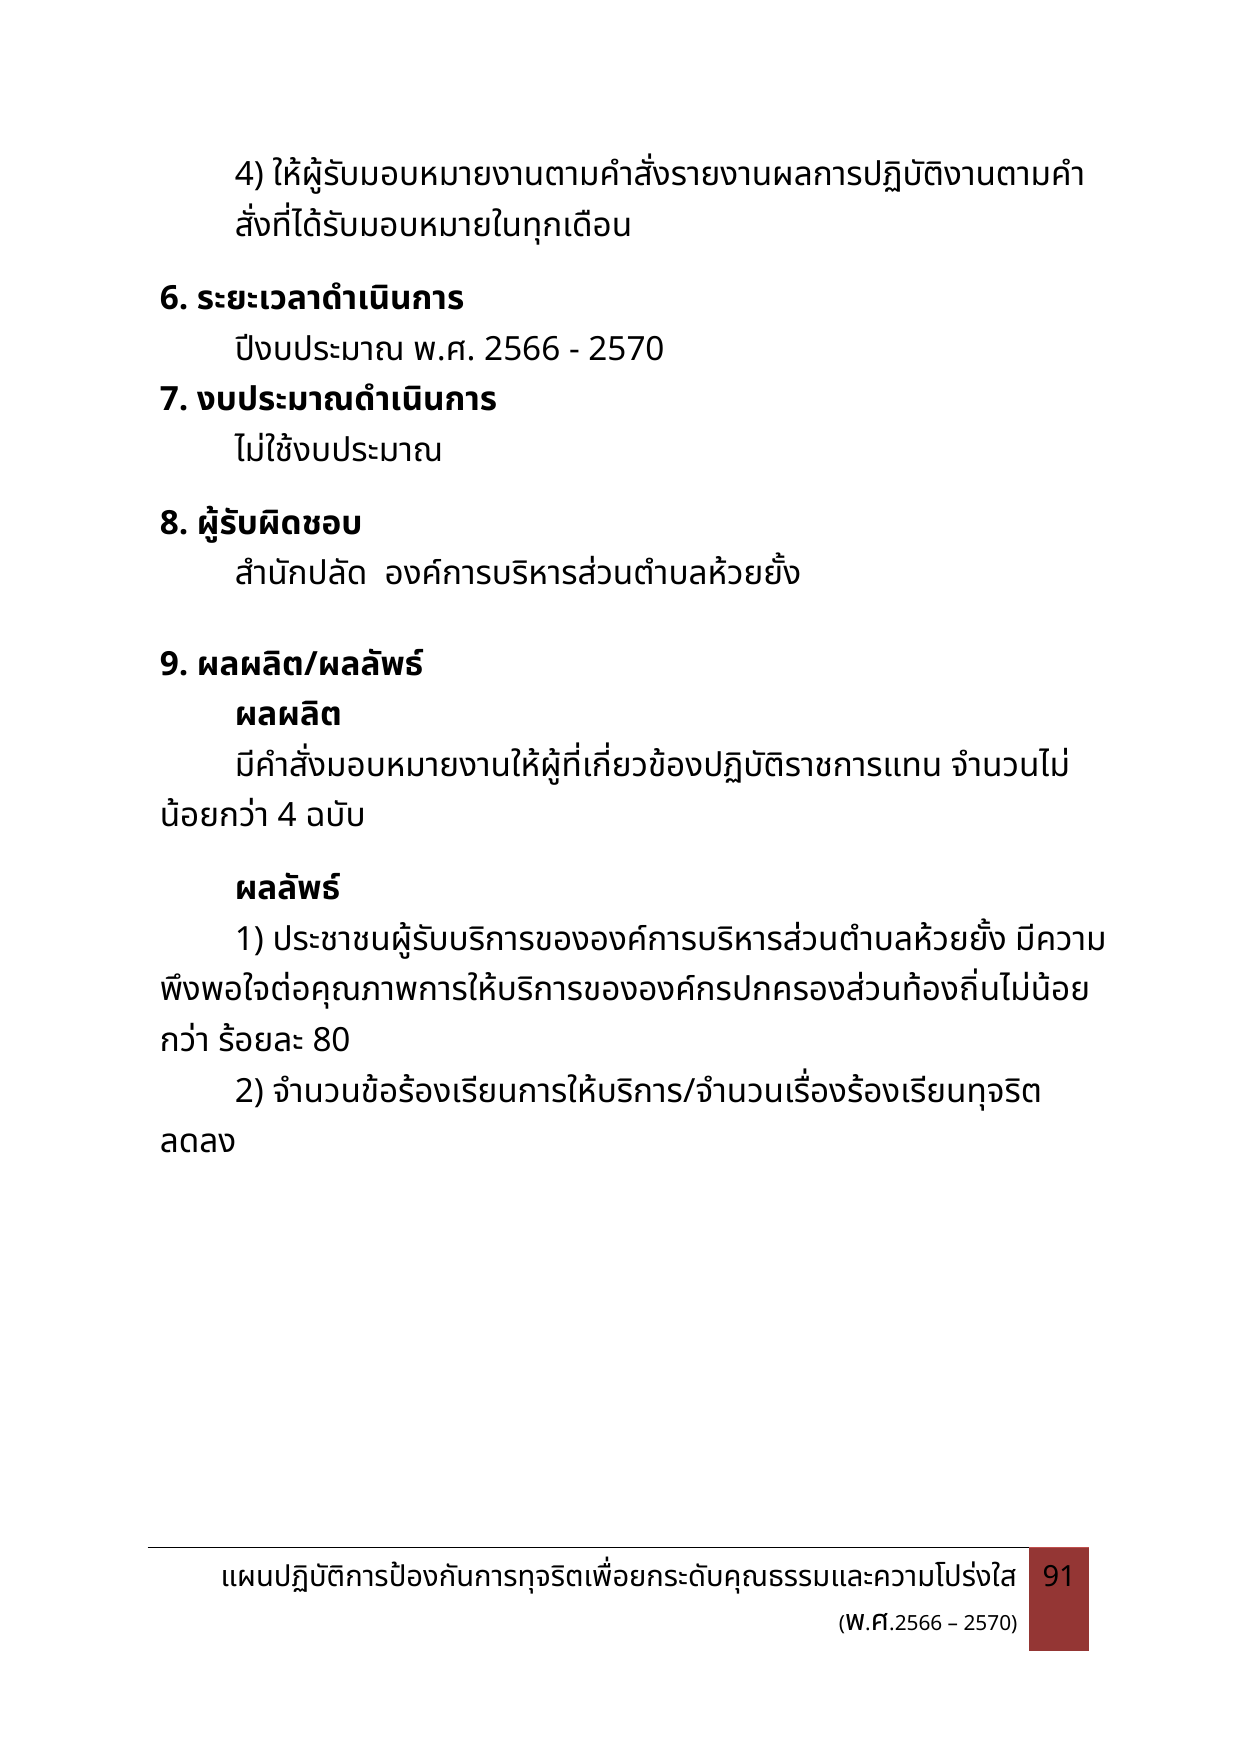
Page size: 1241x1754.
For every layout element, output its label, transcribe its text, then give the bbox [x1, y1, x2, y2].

text 7. งบประมาณดําเนินการ [159, 375, 1110, 426]
text สำนักปลัด องค์การบริหารส่วนตำบลห้วยยั้ง [159, 549, 1110, 600]
text ผลลัพธ์ [159, 864, 1110, 915]
text มีคําสั่งมอบหมายงานให้ผู้ที่เกี่ยวข้องปฏิบัติราชการแทน จํานวนไม่น้อยกว่า 4 ฉบับ [159, 741, 1110, 842]
text 6. ระยะเวลาดําเนินการ [159, 274, 1110, 324]
text 4) ให้ผู้รับมอบหมายงานตามคําสั่งรายงานผลการปฏิบัติงานตามคําสั่งที่ได้รับมอบหมายในทุกเดือน [234, 150, 1110, 251]
text ไม่ใช้งบประมาณ [159, 426, 1110, 476]
text ปีงบประมาณ พ.ศ. 2566 - 2570 [159, 324, 1110, 375]
text 1) ประชาชนผู้รับบริการขององค์การบริหารส่วนตำบลห้วยยั้ง มีความพึงพอใจต่อคุณภาพการให้บริการขององค์กรปกครองส่วนท้องถิ่นไม่น้อยกว่า ร้อยละ 80 [159, 915, 1110, 1066]
text 2) จํานวนข้อร้องเรียนการให้บริการ/จํานวนเรื่องร้องเรียนทุจริต ลดลง [159, 1066, 1110, 1167]
text 9. ผลผลิต/ผลลัพธ์ [159, 639, 1110, 690]
text ผลผลิต [159, 690, 1110, 741]
text 8. ผู้รับผิดชอบ [159, 499, 1110, 549]
